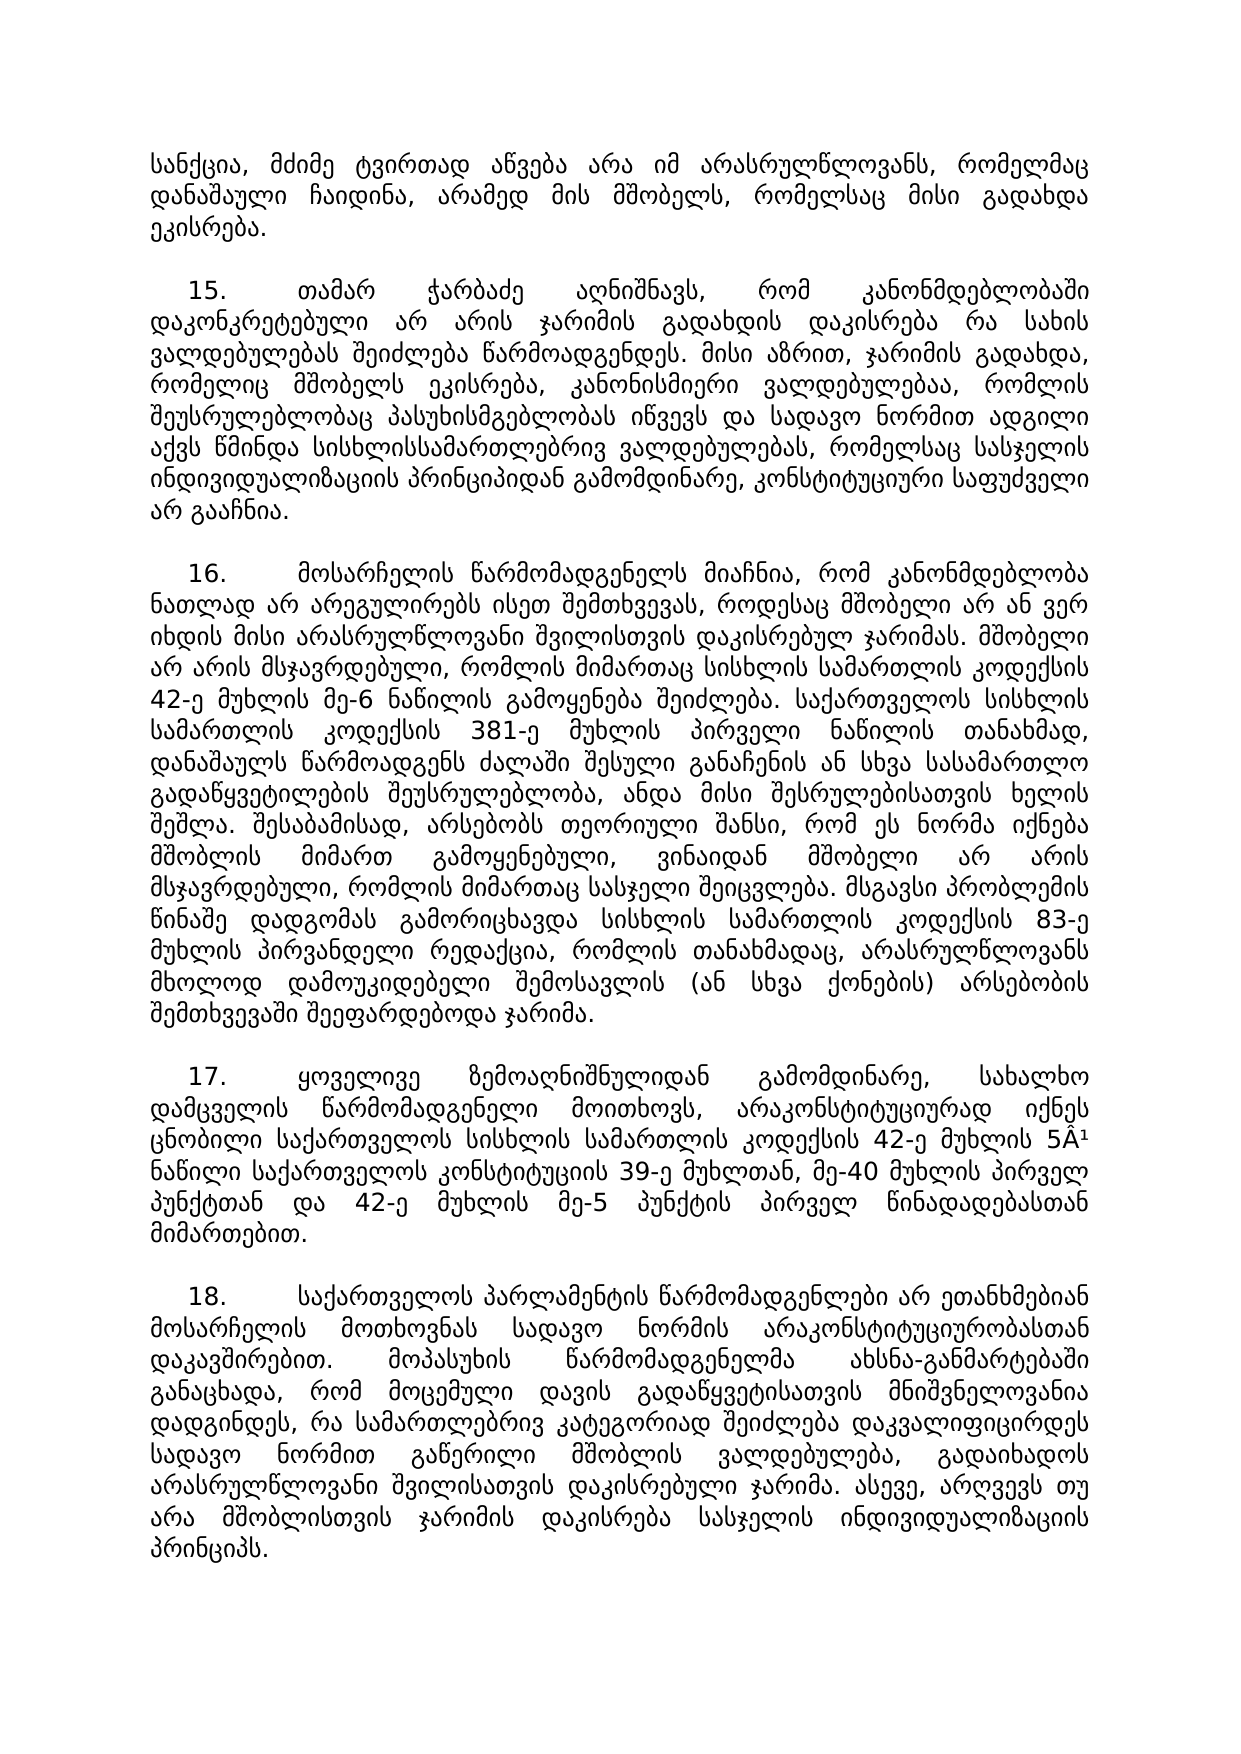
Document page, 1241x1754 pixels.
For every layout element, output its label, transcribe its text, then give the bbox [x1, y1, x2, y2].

text 15. თამარ ჭარბაძე აღნიშნავს, რომ კანონმდებლობაში დაკონკრეტებული არ არის ჯარიმის გადახდის დაკისრება რა სახის ვალდებულებას შეიძლება წარმოადგენდეს. მისი აზრით, ჯარიმის გადახდა, რომელიც მშობელს ეკისრება, კანონისმიერი ვალდებულებაა, რომლის შეუსრულებლობაც პასუხისმგებლობას იწვევს და სადავო ნორმით ადგილი აქვს წმინდა სისხლისსამართლებრივ ვალდებულებას, რომელსაც სასჯელის ინდივიდუალიზაციის პრინციპიდან გამომდინარე, კონსტიტუციური საფუძველი არ გააჩნია. [150, 276, 1090, 525]
text 18. საქართველოს პარლამენტის წარმომადგენლები არ ეთანხმებიან მოსარჩელის მოთხოვნას სადავო ნორმის არაკონსტიტუციურობასთან დაკავშირებით. მოპასუხის წარმომადგენელმა ახსნა-განმარტებაში განაცხადა, რომ მოცემული დავის გადაწყვეტისათვის მნიშვნელოვანია დადგინდეს, რა სამართლებრივ კატეგორიად შეიძლება დაკვალიფიცირდეს სადავო ნორმით გაწერილი მშობლის ვალდებულება, გადაიხადოს არასრულწლოვანი შვილისათვის დაკისრებული ჯარიმა. ასევე, არღვევს თუ არა მშობლისთვის ჯარიმის დაკისრება სასჯელის ინდივიდუალიზაციის პრინციპს. [150, 1282, 1090, 1563]
text 16. მოსარჩელის წარმომადგენელს მიაჩნია, რომ კანონმდებლობა ნათლად არ არეგულირებს ისეთ შემთხვევას, როდესაც მშობელი არ ან ვერ იხდის მისი არასრულწლოვანი შვილისთვის დაკისრებულ ჯარიმას. მშობელი არ არის მსჯავრდებული, რომლის მიმართაც სისხლის სამართლის კოდექსის 42-ე მუხლის მე-6 ნაწილის გამოყენება შეიძლება. საქართველოს სისხლის სამართლის კოდექსის 381-ე მუხლის პირველი ნაწილის თანახმად, დანაშაულს წარმოადგენს ძალაში შესული განაჩენის ან სხვა სასამართლო გადაწყვეტილების შეუსრულებლობა, ანდა მისი შესრულებისათვის ხელის შეშლა. შესაბამისად, არსებობს თეორიული შანსი, რომ ეს ნორმა იქნება მშობლის მიმართ გამოყენებული, ვინაიდან მშობელი არ არის მსჯავრდებული, რომლის მიმართაც სასჯელი შეიცვლება. მსგავსი პრობლემის წინაშე დადგომას გამორიცხავდა სისხლის სამართლის კოდექსის 83-ე მუხლის პირვანდელი რედაქცია, რომლის თანახმადაც, არასრულწლოვანს მხოლოდ დამოუკიდებელი შემოსავლის (ან სხვა ქონების) არსებობის შემთხვევაში შეეფარდებოდა ჯარიმა. [150, 559, 1090, 1028]
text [150, 150, 1090, 242]
text 17. ყოველივე ზემოაღნიშნულიდან გამომდინარე, სახალხო დამცველის წარმომადგენელი მოითხოვს, არაკონსტიტუციურად იქნეს ცნობილი საქართველოს სისხლის სამართლის კოდექსის 42-ე მუხლის 5Â¹ ნაწილი საქართველოს კონსტიტუციის 39-ე მუხლთან, მე-40 მუხლის პირველ პუნქტთან და 42-ე მუხლის მე-5 პუნქტის პირველ წინადადებასთან მიმართებით. [150, 1062, 1090, 1249]
